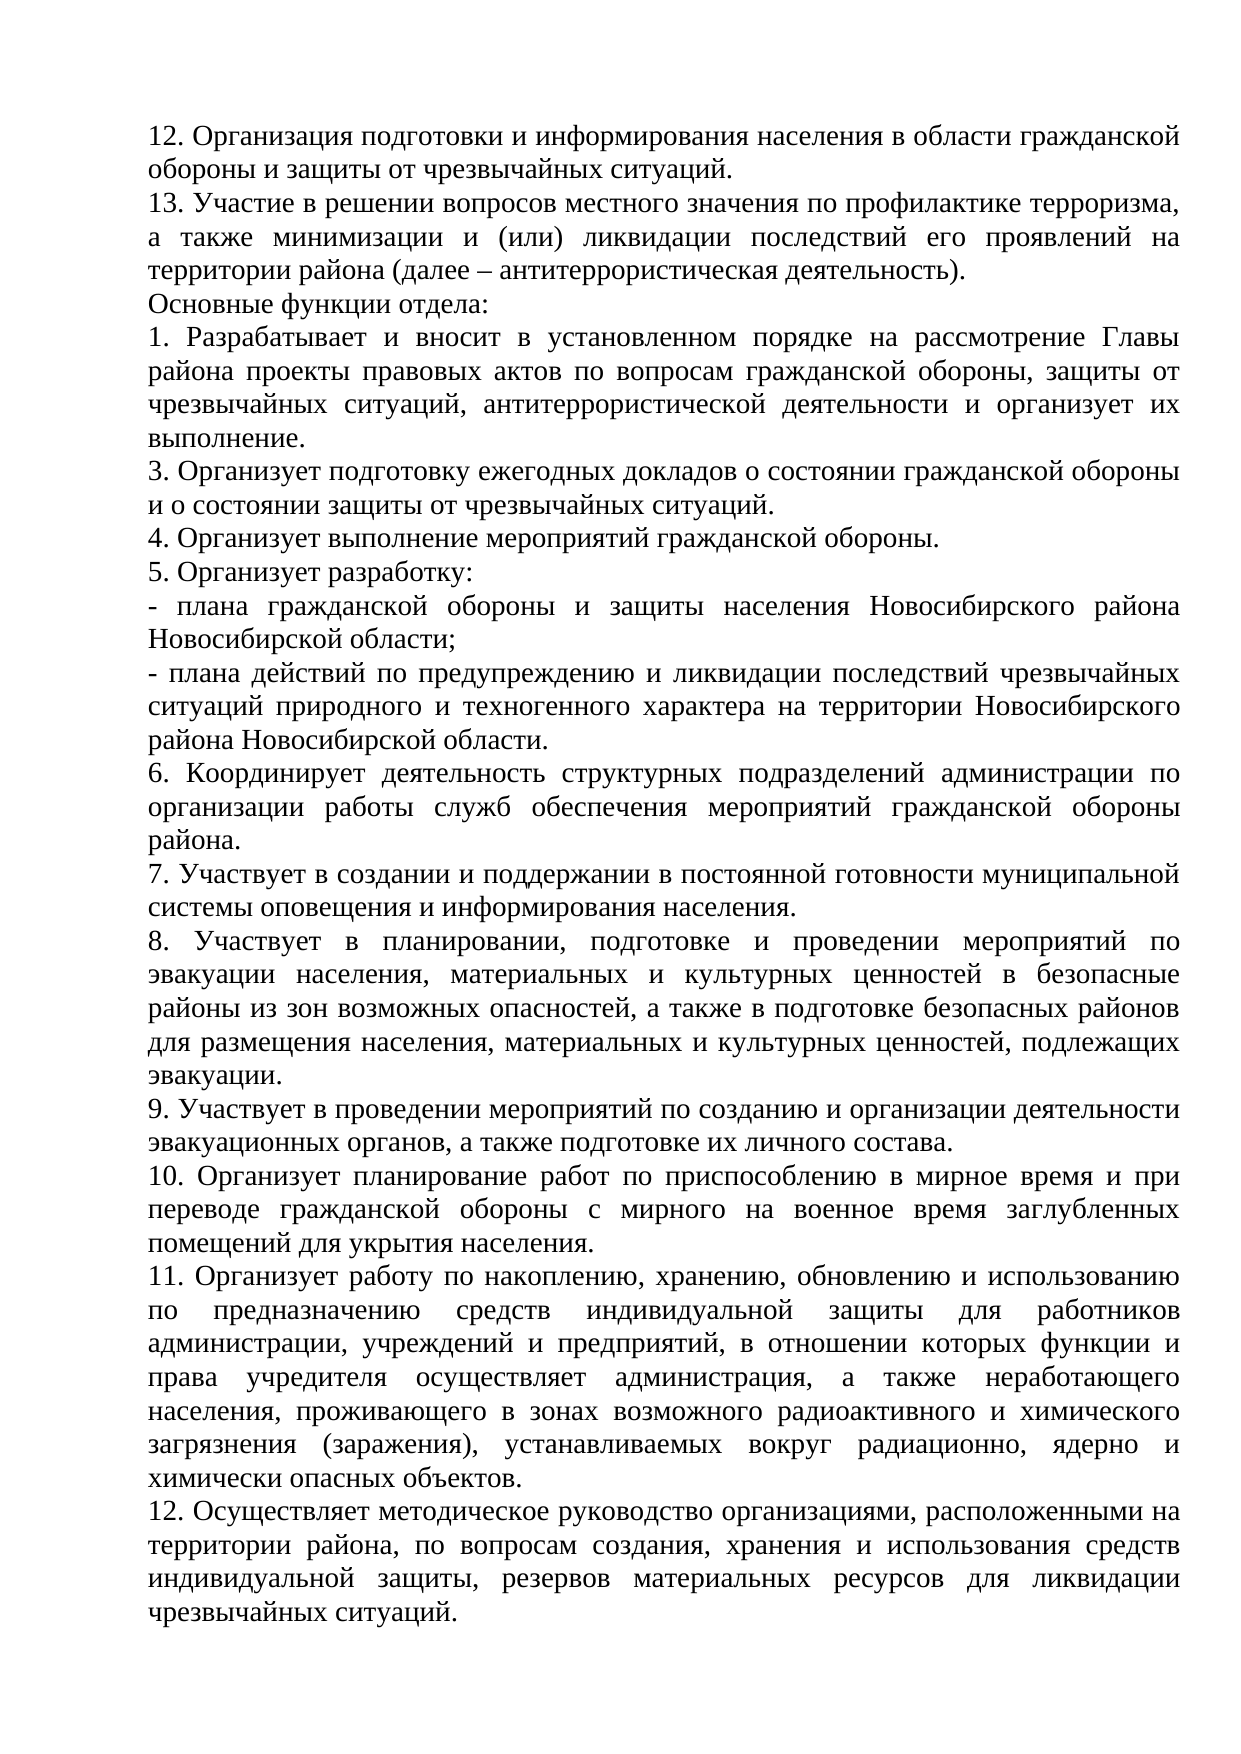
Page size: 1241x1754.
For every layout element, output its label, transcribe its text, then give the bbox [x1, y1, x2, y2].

text 13. Участие в решении вопросов местного значения по профилактике терроризма, а также минимизации и (или) ликвидации последствий его проявлений на территории района (далее – антитеррористическая деятельность). [148, 185, 1181, 286]
text 10. Организует планирование работ по приспособлению в мирное время и при переводе гражданской обороны с мирного на военное время заглубленных помещений для укрытия населения. [148, 1158, 1181, 1258]
text 3. Организует подготовку ежегодных докладов о состоянии гражданской обороны и о состоянии защиты от чрезвычайных ситуаций. [148, 453, 1181, 521]
text 7. Участвует в создании и поддержании в постоянной готовности муниципальной системы оповещения и информирования населения. [148, 856, 1181, 923]
text 1. Разрабатывает и вносит в установленном порядке на рассмотрение Главы района проекты правовых актов по вопросам гражданской обороны, защиты от чрезвычайных ситуаций, антитеррористической деятельности и организует их выполнение. [148, 319, 1181, 453]
text Основные функции отдела: [148, 286, 1181, 319]
text 6. Координирует деятельность структурных подразделений администрации по организации работы служб обеспечения мероприятий гражданской обороны района. [148, 755, 1181, 856]
text 12. Осуществляет методическое руководство организациями, расположенными на территории района, по вопросам создания, хранения и использования средств индивидуальной защиты, резервов материальных ресурсов для ликвидации чрезвычайных ситуаций. [148, 1493, 1181, 1627]
text - плана действий по предупреждению и ликвидации последствий чрезвычайных ситуаций природного и техногенного характера на территории Новосибирского района Новосибирской области. [148, 655, 1181, 755]
text 11. Организует работу по накоплению, хранению, обновлению и использованию по предназначению средств индивидуальной защиты для работников администрации, учреждений и предприятий, в отношении которых функции и права учредителя осуществляет администрация, а также неработающего населения, проживающего в зонах возможного радиоактивного и химического загрязнения (заражения), устанавливаемых вокруг радиационно, ядерно и химически опасных объектов. [148, 1258, 1181, 1493]
text 12. Организация подготовки и информирования населения в области гражданской обороны и защиты от чрезвычайных ситуаций. [148, 118, 1181, 185]
text 5. Организует разработку: [148, 554, 1181, 588]
text 8. Участвует в планировании, подготовке и проведении мероприятий по эвакуации населения, материальных и культурных ценностей в безопасные районы из зон возможных опасностей, а также в подготовке безопасных районов для размещения населения, материальных и культурных ценностей, подлежащих эвакуации. [148, 923, 1181, 1091]
text 4. Организует выполнение мероприятий гражданской обороны. [148, 521, 1181, 554]
text 9. Участвует в проведении мероприятий по созданию и организации деятельности эвакуационных органов, а также подготовке их личного состава. [148, 1091, 1181, 1158]
text - плана гражданской обороны и защиты населения Новосибирского района Новосибирской области; [148, 588, 1181, 655]
